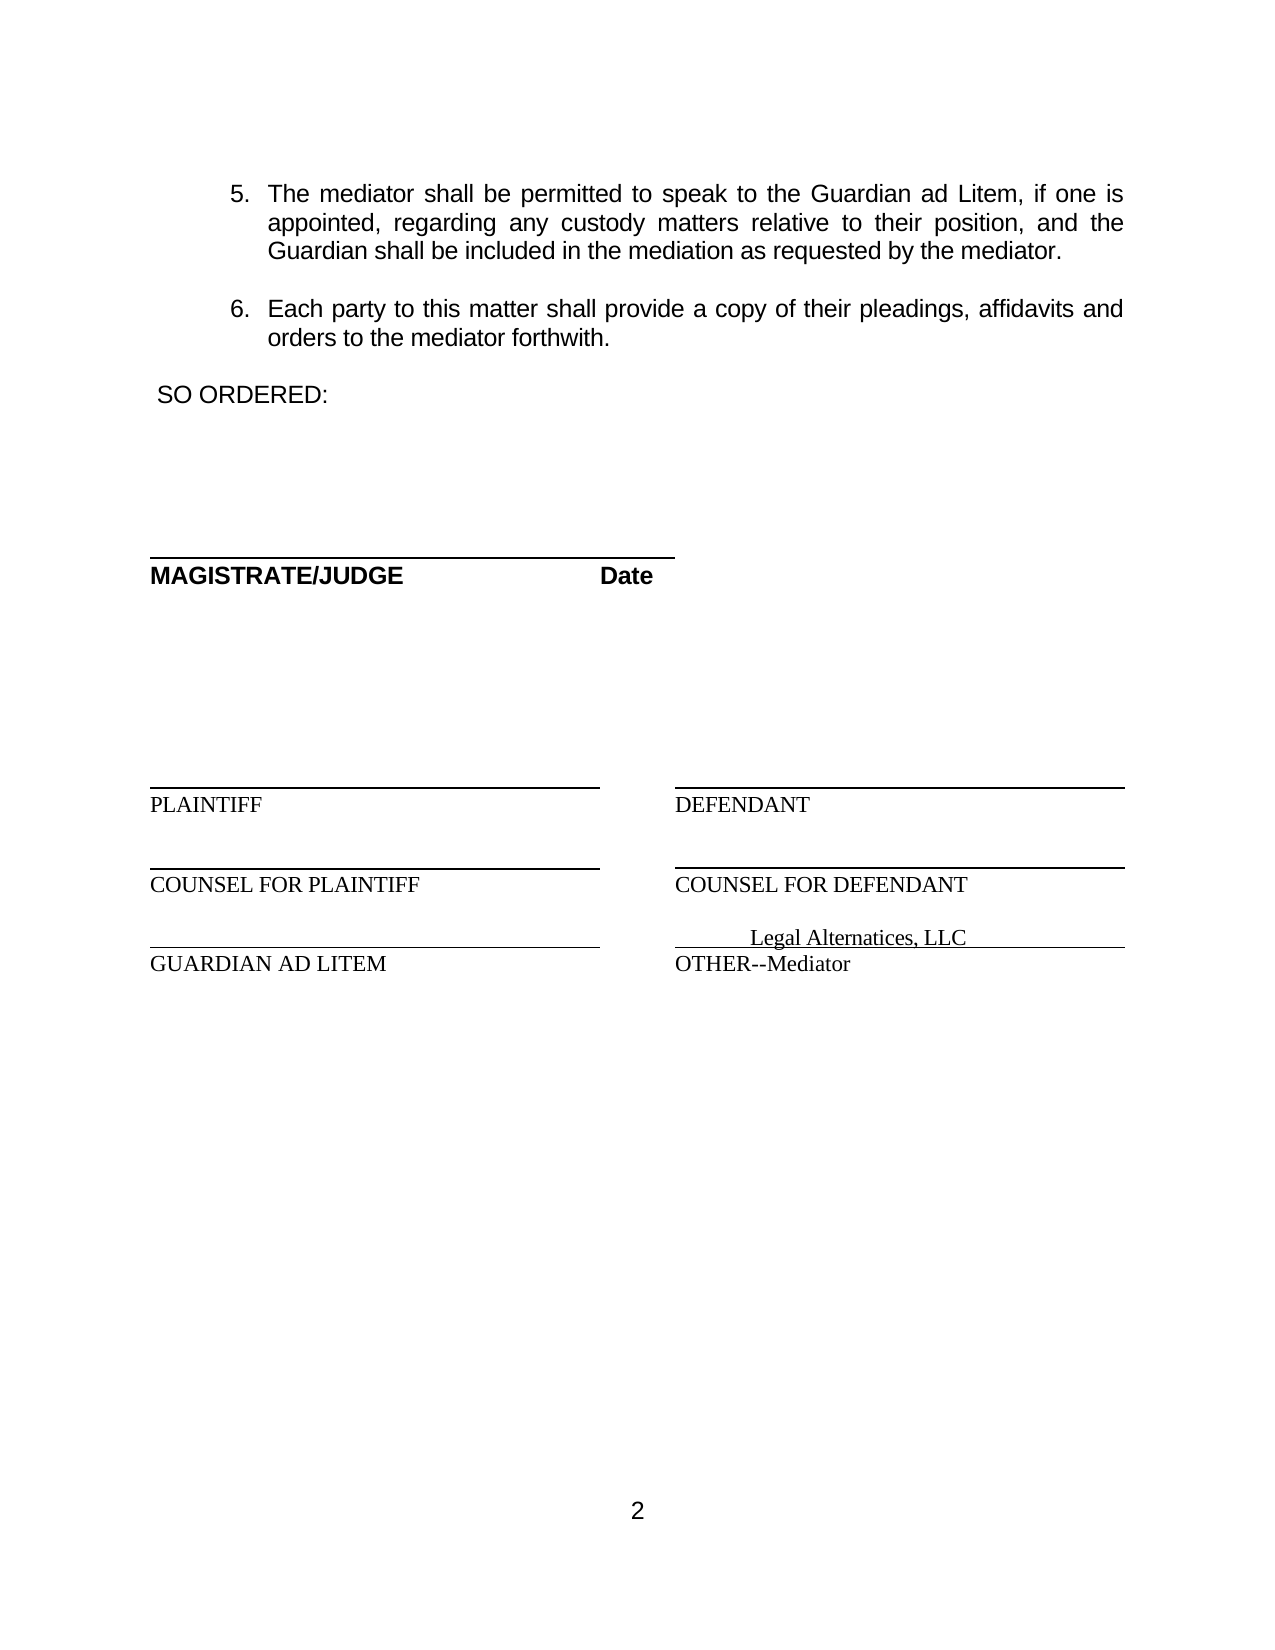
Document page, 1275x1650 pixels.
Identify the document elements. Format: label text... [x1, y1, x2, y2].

list Each party to this matter shall provide a copy of their pleadings, affidavits and orders to the mediator forthwith. [230, 294, 1125, 351]
text MAGISTRATE/JUDGE Date [150, 561, 1125, 590]
text SO ORDERED: [150, 380, 1125, 409]
list The mediator shall be permitted to speak to the Guardian ad Litem, if one is appointed, regarding any custody matters relative to their position, and the Guardian shall be included in the mediation as requested by the mediator. [230, 179, 1125, 265]
text Legal Alternatices, LLC [150, 924, 1125, 950]
text GUARDIAN AD LITEM OTHER--Mediator [150, 950, 1125, 977]
text COUNSEL FOR PLAINTIFF COUNSEL FOR DEFENDANT [150, 871, 1125, 897]
text PLAINTIFF DEFENDANT [150, 791, 1125, 817]
